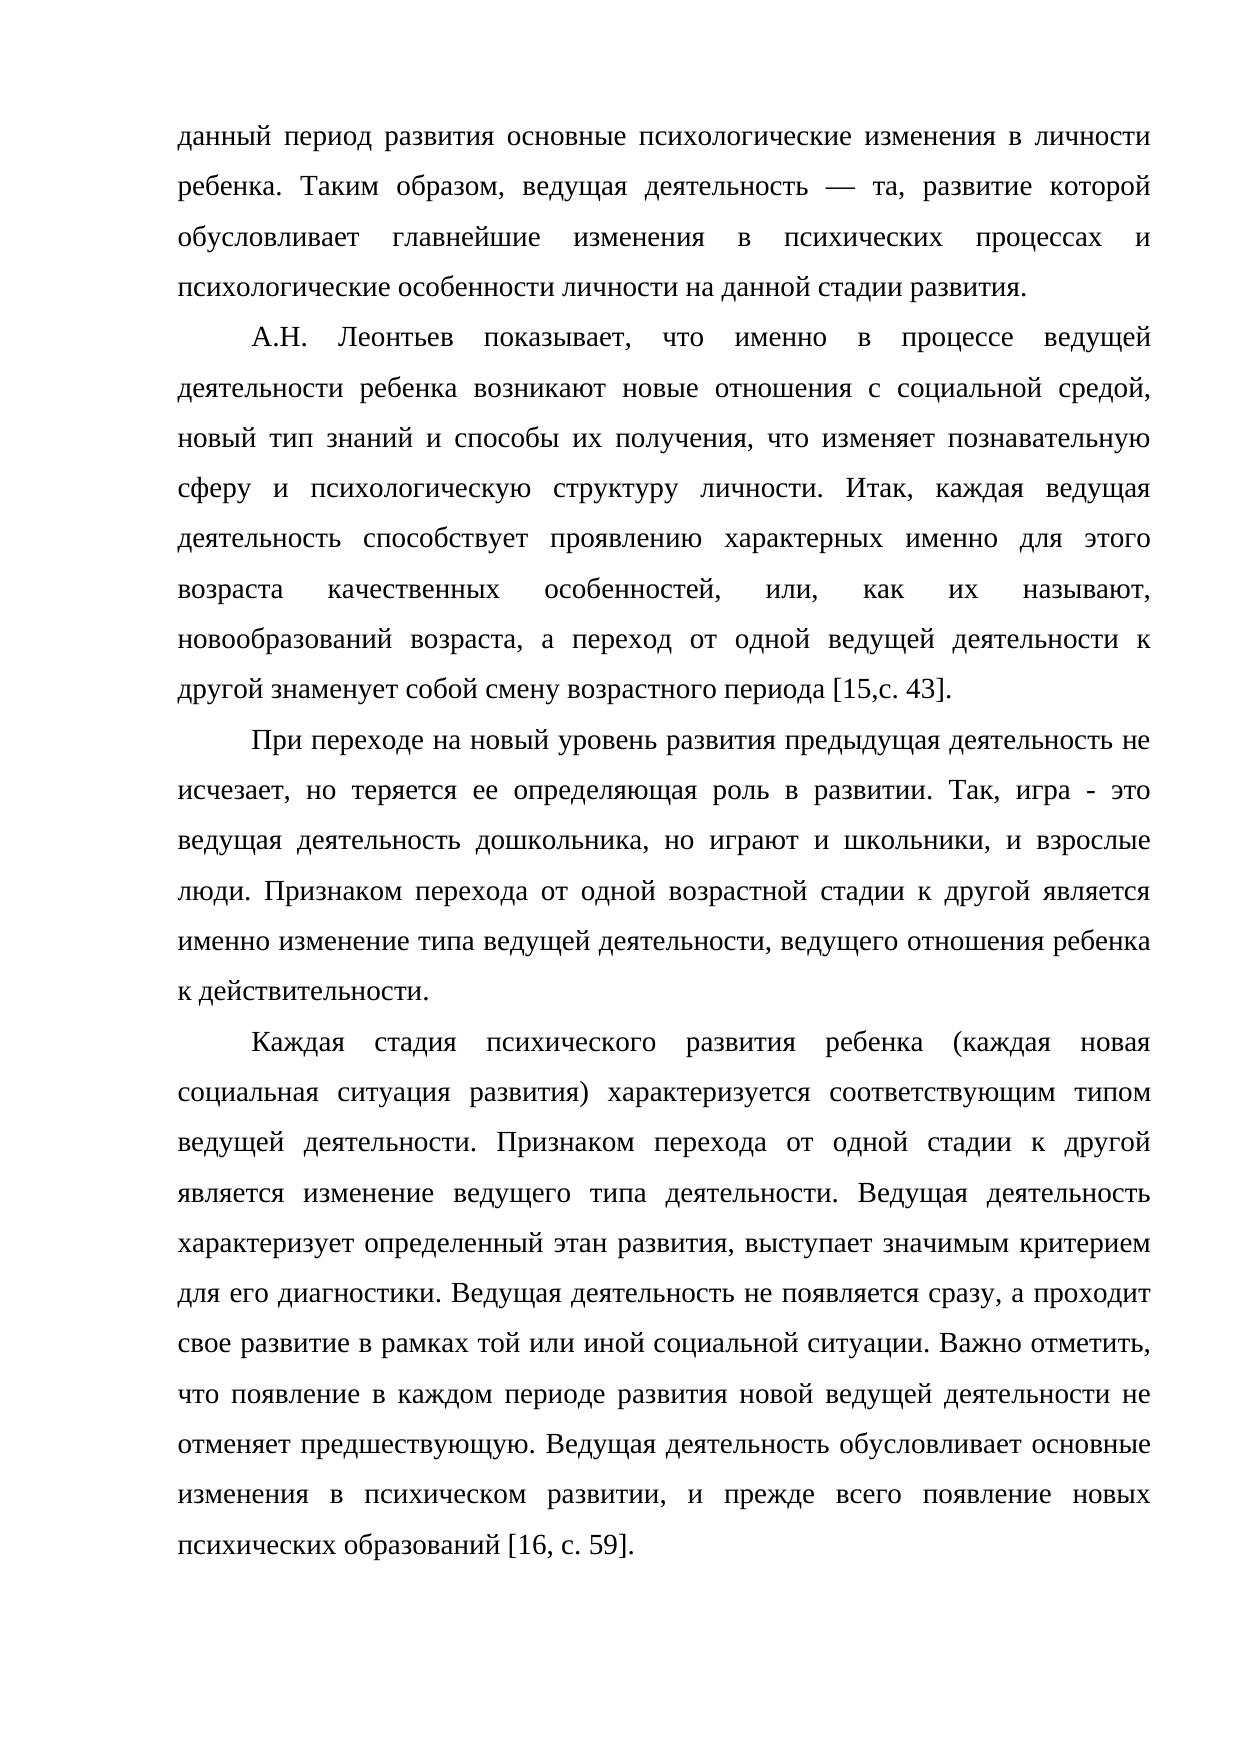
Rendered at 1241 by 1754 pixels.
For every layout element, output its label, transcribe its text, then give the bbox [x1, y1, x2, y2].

text Каждая стадия психического развития ребенка (каждая новая социальная ситуация развития) характеризуется соответствующим типом ведущей деятельности. Признаком перехода от одной стадии к другой является изменение ведущего типа деятельности. Ведущая деятельность характеризует определенный этан развития, выступает значимым критерием для его диагностики. Ведущая деятельность не появляется сразу, а проходит свое развитие в рамках той или иной социальной ситуации. Важно отметить, что появление в каждом периоде развития новой ведущей деятельности не отменяет предшествующую. Ведущая деятельность обусловливает основные изменения в психическом развитии, и прежде всего появление новых психических образований [16, с. 59]. [177, 1024, 1152, 1560]
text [177, 118, 1152, 303]
text При переходе на новый уровень развития предыдущая деятельность не исчезает, но теряется ее определяющая роль в развитии. Так, игра - это ведущая деятельность дошкольника, но играют и школьники, и взрослые люди. Признаком перехода от одной возрастной стадии к другой является именно изменение типа ведущей деятельности, ведущего отношения ребенка к действительности. [177, 722, 1152, 1007]
text А.Н. Леонтьев показывает, что именно в процессе ведущей деятельности ребенка возникают новые отношения с социальной средой, новый тип знаний и способы их получения, что изменяет познавательную сферу и психологическую структуру личности. Итак, каждая ведущая деятельность способствует проявлению характерных именно для этого возраста качественных особенностей, или, как их называют, новообразований возраста, а переход от одной ведущей деятельности к другой знаменует собой смену возрастного периода [15,с. 43]. [177, 319, 1152, 705]
